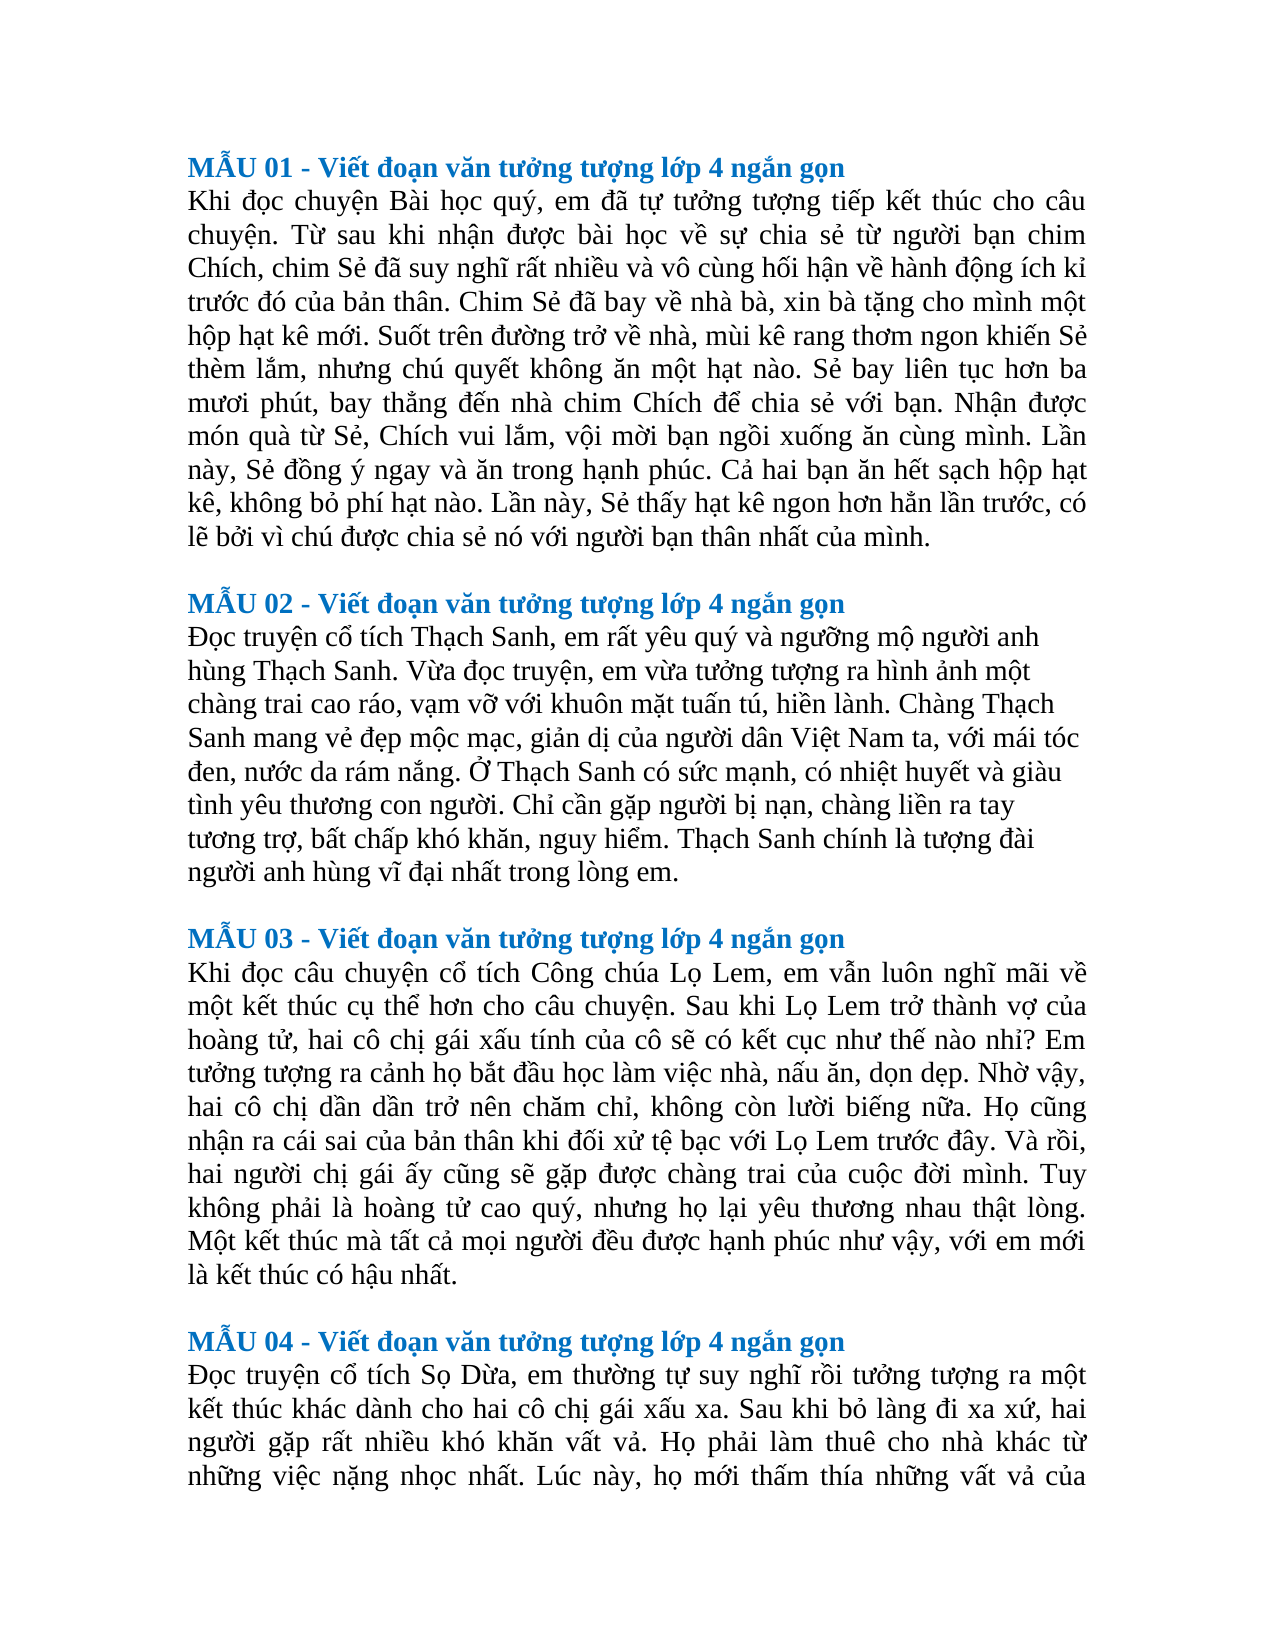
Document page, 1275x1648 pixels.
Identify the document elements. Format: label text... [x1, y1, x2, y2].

text Khi đọc chuyện Bài học quý, em đã tự tưởng tượng tiếp kết thúc cho câu chuyện. Từ sau khi nhận được bài học về sự chia sẻ từ người bạn chim Chích, chim Sẻ đã suy nghĩ rất nhiều và vô cùng hối hận về hành động ích kỉ trước đó của bản thân. Chim Sẻ đã bay về nhà bà, xin bà tặng cho mình một hộp hạt kê mới. Suốt trên đường trở về nhà, mùi kê rang thơm ngon khiến Sẻ thèm lắm, nhưng chú quyết không ăn một hạt nào. Sẻ bay liên tục hơn ba mươi phút, bay thẳng đến nhà chim Chích để chia sẻ với bạn. Nhận được món quà từ Sẻ, Chích vui lắm, vội mời bạn ngồi xuống ăn cùng mình. Lần này, Sẻ đồng ý ngay và ăn trong hạnh phúc. Cả hai bạn ăn hết sạch hộp hạt kê, không bỏ phí hạt nào. Lần này, Sẻ thấy hạt kê ngon hơn hẳn lần trước, có lẽ bởi vì chú được chia sẻ nó với người bạn thân nhất của mình. [187, 183, 1088, 552]
text MẪU 01 - Viết đoạn văn tưởng tượng lớp 4 ngắn gọn [187, 150, 1088, 183]
text MẪU 04 - Viết đoạn văn tưởng tượng lớp 4 ngắn gọn [187, 1324, 1088, 1357]
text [187, 1357, 1088, 1492]
text Khi đọc câu chuyện cổ tích Công chúa Lọ Lem, em vẫn luôn nghĩ mãi về một kết thúc cụ thể hơn cho câu chuyện. Sau khi Lọ Lem trở thành vợ của hoàng tử, hai cô chị gái xấu tính của cô sẽ có kết cục như thế nào nhỉ? Em tưởng tượng ra cảnh họ bắt đầu học làm việc nhà, nấu ăn, dọn dẹp. Nhờ vậy, hai cô chị dần dần trở nên chăm chỉ, không còn lười biếng nữa. Họ cũng nhận ra cái sai của bản thân khi đối xử tệ bạc với Lọ Lem trước đây. Và rồi, hai người chị gái ấy cũng sẽ gặp được chàng trai của cuộc đời mình. Tuy không phải là hoàng tử cao quý, nhưng họ lại yêu thương nhau thật lòng. Một kết thúc mà tất cả mọi người đều được hạnh phúc như vậy, với em mới là kết thúc có hậu nhất. [187, 955, 1088, 1290]
text MẪU 03 - Viết đoạn văn tưởng tượng lớp 4 ngắn gọn [187, 921, 1088, 955]
text Đọc truyện cổ tích Thạch Sanh, em rất yêu quý và ngưỡng mộ người anh hùng Thạch Sanh. Vừa đọc truyện, em vừa tưởng tượng ra hình ảnh một chàng trai cao ráo, vạm vỡ với khuôn mặt tuấn tú, hiền lành. Chàng Thạch Sanh mang vẻ đẹp mộc mạc, giản dị của người dân Việt Nam ta, với mái tóc đen, nước da rám nắng. Ở Thạch Sanh có sức mạnh, có nhiệt huyết và giàu tình yêu thương con người. Chỉ cần gặp người bị nạn, chàng liền ra tay tương trợ, bất chấp khó khăn, nguy hiểm. Thạch Sanh chính là tượng đài người anh hùng vĩ đại nhất trong lòng em. [187, 619, 1088, 888]
text MẪU 02 - Viết đoạn văn tưởng tượng lớp 4 ngắn gọn [187, 586, 1088, 619]
